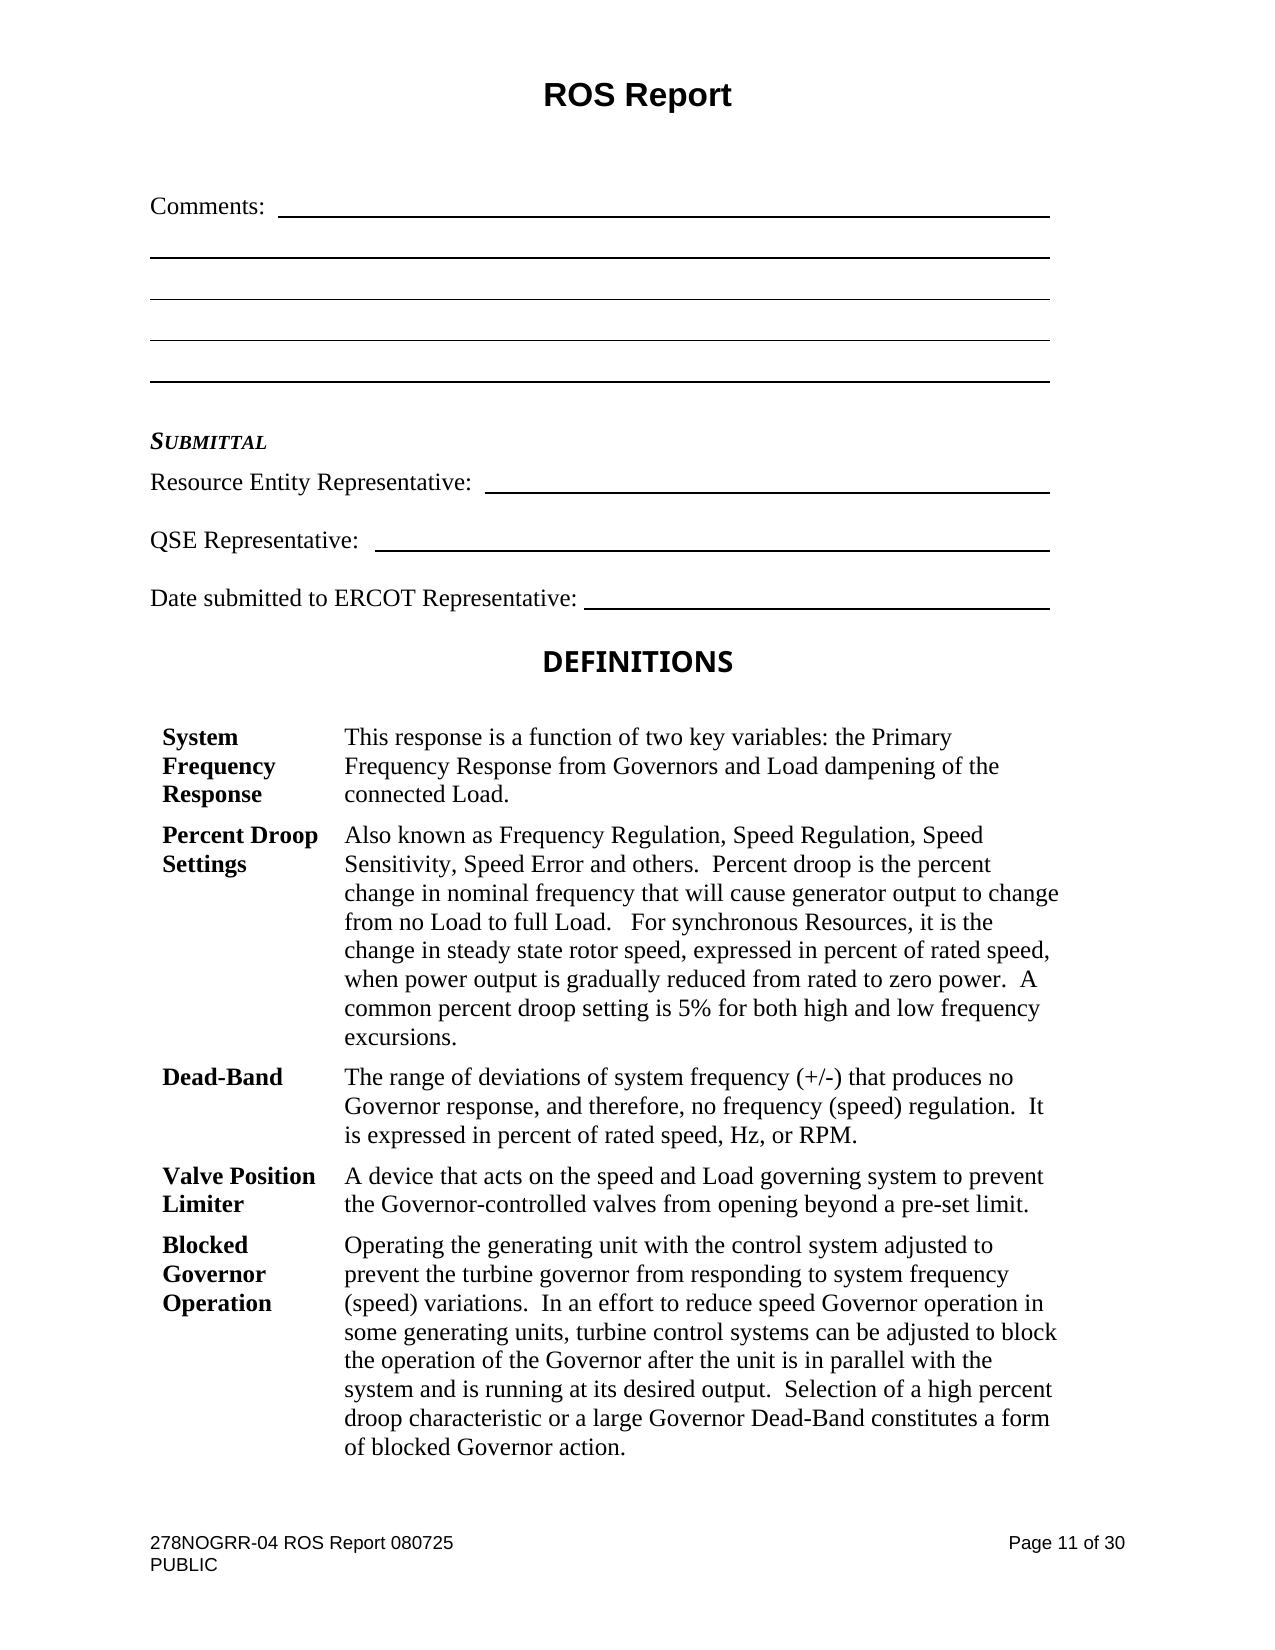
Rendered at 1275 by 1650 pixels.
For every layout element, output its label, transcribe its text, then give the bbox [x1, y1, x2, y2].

text Date submitted to ERCOT Representative: [150, 583, 1125, 612]
table_cell Dead-Band [150, 1056, 332, 1155]
text Comments: [150, 191, 1125, 220]
table_cell Also known as Frequency Regulation, Speed Regulation, Speed Sensitivity, Speed Error and others. Percent droop is the percent change in nominal frequency that will cause generator output to change from no Load to full Load. For synchronous Resources, it is the change in steady state rotor speed, expressed in percent of rated speed, when power output is gradually reduced from rated to zero power. A common percent droop setting is 5% for both high and low frequency excursions. [332, 814, 1074, 1056]
table_cell Blocked Governor Operation [150, 1224, 332, 1466]
table_header System Frequency Response [150, 716, 332, 814]
text Resource Entity Representative: [150, 467, 1125, 496]
text Definitions [150, 641, 1125, 681]
text QSE Representative: [150, 525, 1125, 554]
table_cell Percent Droop Settings [150, 814, 332, 1056]
table_header This response is a function of two key variables: the Primary Frequency Response from Governors and Load dampening of the connected Load. [332, 716, 1074, 814]
table_cell Operating the generating unit with the control system adjusted to prevent the turbine governor from responding to system frequency (speed) variations. In an effort to reduce speed Governor operation in some generating units, turbine control systems can be adjusted to block the operation of the Governor after the unit is in parallel with the system and is running at its desired output. Selection of a high percent droop characteristic or a large Governor Dead-Band constitutes a form of blocked Governor action. [332, 1224, 1074, 1466]
text Submittal [150, 426, 1125, 455]
table_cell The range of deviations of system frequency (+/-) that produces no Governor response, and therefore, no frequency (speed) regulation. It is expressed in percent of rated speed, Hz, or RPM. [332, 1056, 1074, 1155]
table_cell A device that acts on the speed and Load governing system to prevent the Governor-controlled valves from opening beyond a pre-set limit. [332, 1155, 1074, 1224]
table_cell Valve Position Limiter [150, 1155, 332, 1224]
